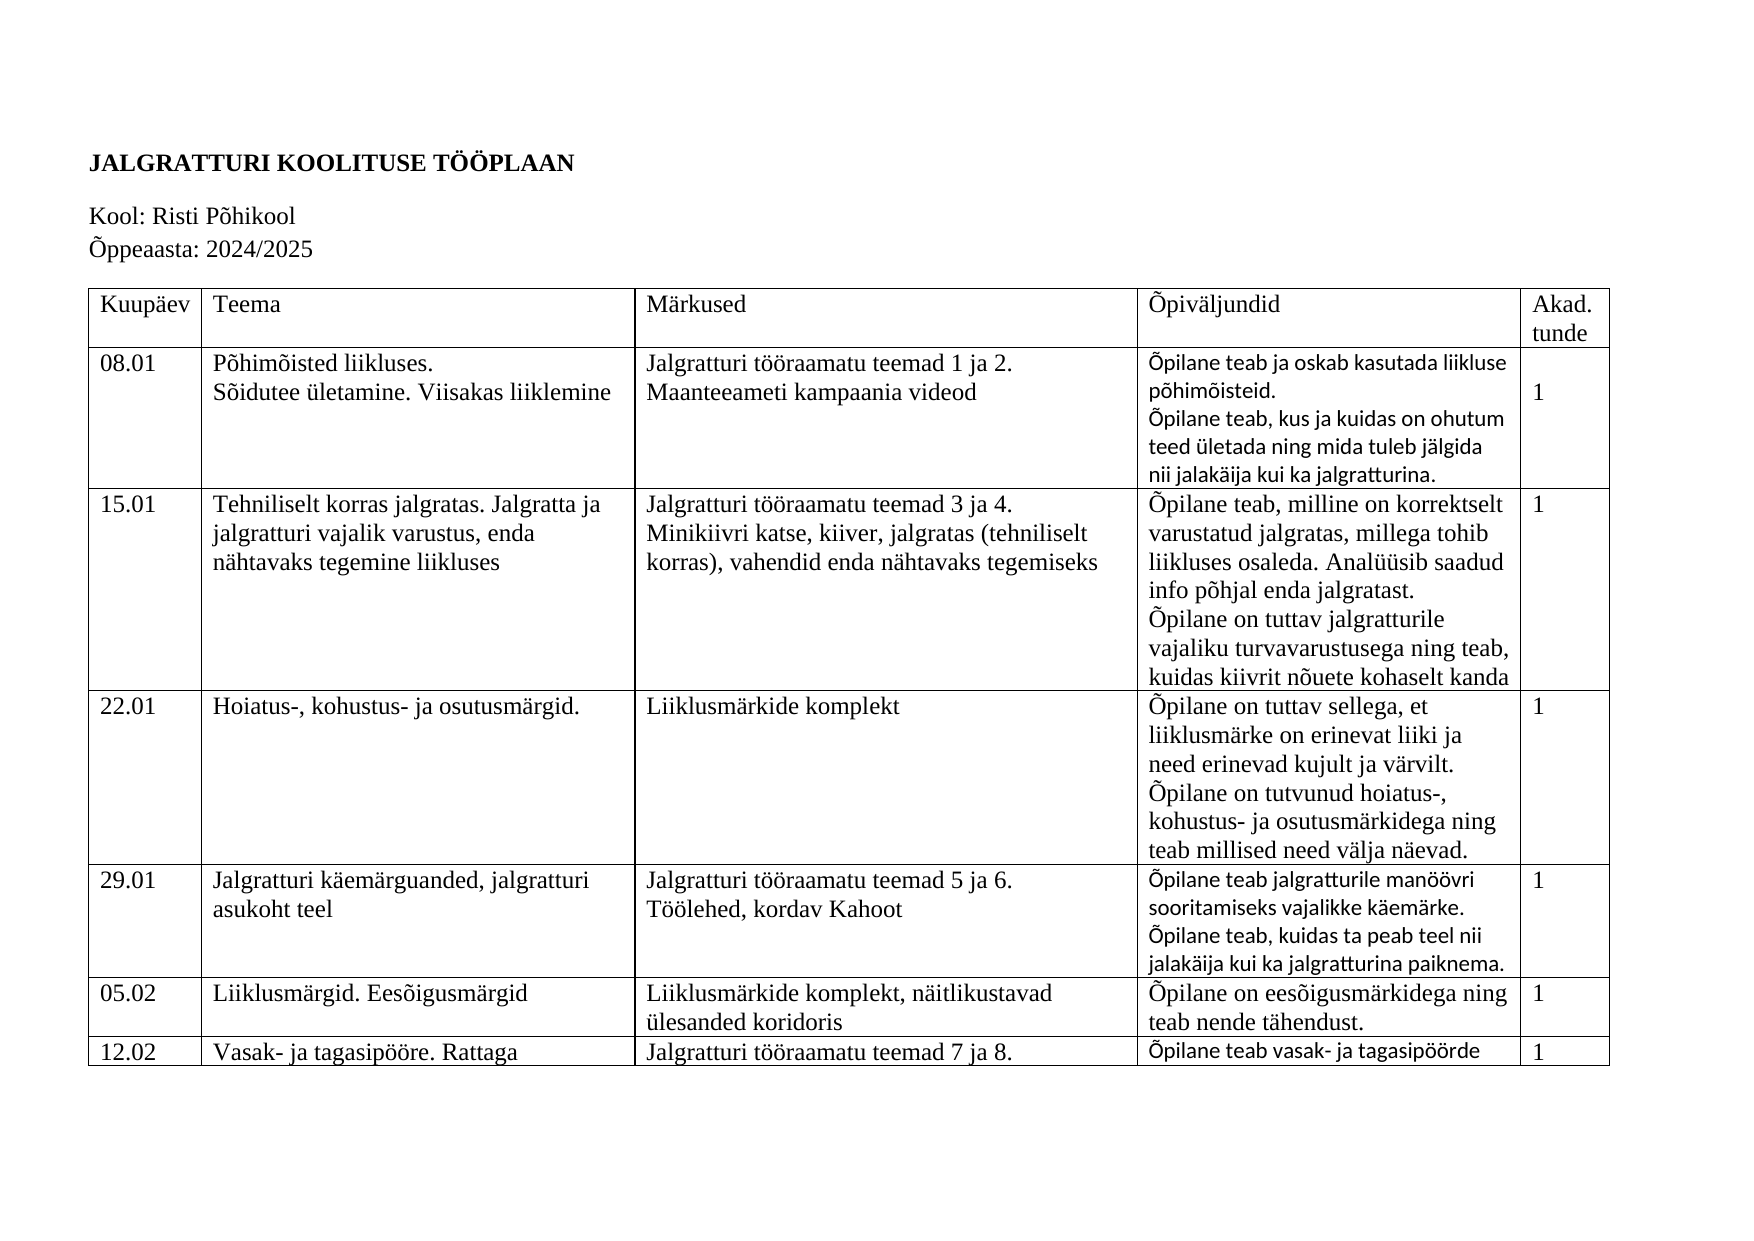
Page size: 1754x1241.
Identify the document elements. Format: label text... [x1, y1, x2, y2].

table_header Kuupäev [89, 289, 201, 347]
text JALGRATTURI KOOLITUSE TÖÖPLAAN [89, 148, 1680, 176]
table_cell 1 [1521, 489, 1609, 690]
table_cell Õpilane teab jalgratturile manöövri sooritamiseks vajalikke käemärke. Õpilane teab, kuidas ta peab teel nii jalakäija kui ka jalgratturina paiknema. [1138, 865, 1520, 977]
table_cell Jalgratturi tööraamatu teemad 5 ja 6. Töölehed, kordav Kahoot [636, 865, 1137, 977]
table_cell Põhimõisted liikluses. Sõidutee ületamine. Viisakas liiklemine [202, 348, 634, 488]
table_cell Hoiatus-, kohustus- ja osutusmärgid. [202, 691, 634, 864]
table_cell Õpilane on eesõigusmärkidega ning teab nende tähendust. [1138, 978, 1520, 1036]
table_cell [202, 1037, 634, 1065]
table_cell Õpilane teab ja oskab kasutada liikluse põhimõisteid. Õpilane teab, kus ja kuidas on ohutum teed ületada ning mida tuleb jälgida nii jalakäija kui ka jalgratturina. [1138, 348, 1520, 488]
table_cell 05.02 [89, 978, 201, 1036]
table_cell 1 [1521, 1037, 1609, 1065]
table_cell 22.01 [89, 691, 201, 864]
table_cell Liiklusmärkide komplekt [636, 691, 1137, 864]
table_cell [636, 1037, 1137, 1065]
table_cell 1 [1521, 691, 1609, 864]
table_cell Jalgratturi käemärguanded, jalgratturi asukoht teel [202, 865, 634, 977]
table_header Õpiväljundid [1138, 289, 1520, 347]
table_cell Jalgratturi tööraamatu teemad 3 ja 4. Minikiivri katse, kiiver, jalgratas (tehniliselt korras), vahendid enda nähtavaks tegemiseks [636, 489, 1137, 690]
text Kool: Risti Põhikool Õppeaasta: 2024/2025 [89, 201, 1680, 263]
table_cell 29.01 [89, 865, 201, 977]
table_cell Liiklusmärgid. Eesõigusmärgid [202, 978, 634, 1036]
table_cell 1 [1521, 978, 1609, 1036]
table_cell Jalgratturi tööraamatu teemad 1 ja 2. Maanteeameti kampaania videod [636, 348, 1137, 488]
table_header Märkused [636, 289, 1137, 347]
table_cell Liiklusmärkide komplekt, näitlikustavad ülesanded koridoris [636, 978, 1137, 1036]
table_header Teema [202, 289, 634, 347]
table_cell 08.01 [89, 348, 201, 488]
table_cell 1 [1521, 865, 1609, 977]
table_cell 15.01 [89, 489, 201, 690]
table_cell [1138, 1037, 1520, 1065]
table_cell Õpilane on tuttav sellega, et liiklusmärke on erinevat liiki ja need erinevad kujult ja värvilt. Õpilane on tutvunud hoiatus-, kohustus- ja osutusmärkidega ning teab millised need välja näevad. [1138, 691, 1520, 864]
table_cell Õpilane teab, milline on korrektselt varustatud jalgratas, millega tohib liikluses osaleda. Analüüsib saadud info põhjal enda jalgratast. Õpilane on tuttav jalgratturile vajaliku turvavarustusega ning teab, kuidas kiivrit nõuete kohaselt kanda [1138, 489, 1520, 690]
table_cell 1 [1521, 348, 1609, 488]
table_cell Tehniliselt korras jalgratas. Jalgratta ja jalgratturi vajalik varustus, enda nähtavaks tegemine liikluses [202, 489, 634, 690]
table_header Akad. tunde [1521, 289, 1609, 347]
table_cell 12.02 [89, 1037, 201, 1065]
